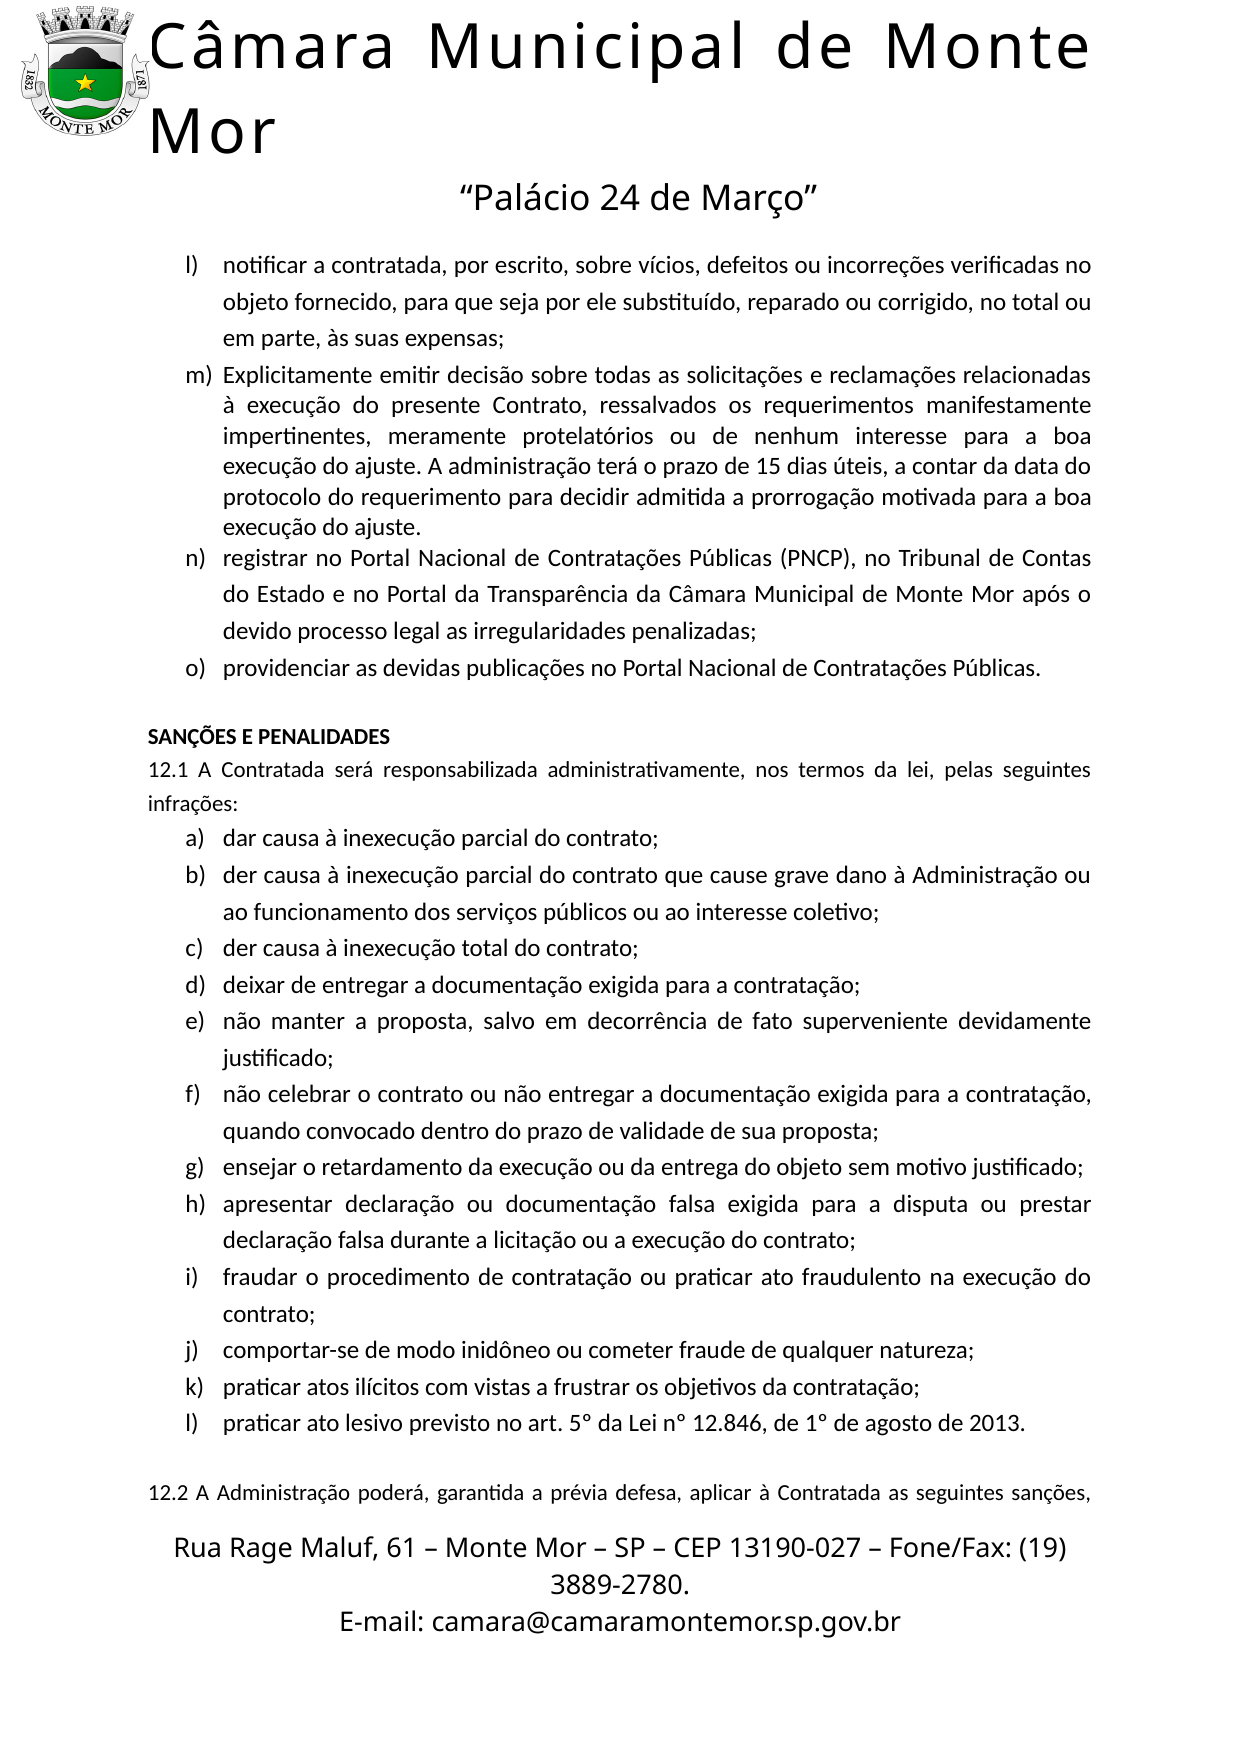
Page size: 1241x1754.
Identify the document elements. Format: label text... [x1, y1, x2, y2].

list comportar-se de modo inidôneo ou cometer fraude de qualquer natureza; [185, 1334, 1092, 1365]
picture [14, 0, 152, 138]
list não manter a proposta, salvo em decorrência de fato superveniente devidamente justificado; [185, 1005, 1092, 1072]
list Explicitamente emitir decisão sobre todas as solicitações e reclamações relacionadas à execução do presente Contrato, ressalvados os requerimentos manifestamente impertinentes, meramente protelatórios ou de nenhum interesse para a boa execução do ajuste. A administração terá o prazo de 15 dias úteis, a contar da data do protocolo do requerimento para decidir admitida a prorrogação motivada para a boa execução do ajuste. [185, 359, 1092, 542]
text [148, 1478, 1092, 1506]
list ensejar o retardamento da execução ou da entrega do objeto sem motivo justificado; [185, 1152, 1092, 1182]
text 12.1 A Contratada será responsabilizada administrativamente, nos termos da lei, pelas seguintes infrações: [148, 755, 1092, 817]
list praticar ato lesivo previsto no art. 5º da Lei nº 12.846, de 1º de agosto de 2013. [185, 1407, 1092, 1438]
list dar causa à inexecução parcial do contrato; [185, 822, 1092, 853]
list apresentar declaração ou documentação falsa exigida para a disputa ou prestar declaração falsa durante a licitação ou a execução do contrato; [185, 1188, 1092, 1255]
list der causa à inexecução parcial do contrato que cause grave dano à Administração ou ao funcionamento dos serviços públicos ou ao interesse coletivo; [185, 859, 1092, 926]
list deixar de entregar a documentação exigida para a contratação; [185, 969, 1092, 999]
list praticar atos ilícitos com vistas a frustrar os objetivos da contratação; [185, 1371, 1092, 1401]
list providenciar as devidas publicações no Portal Nacional de Contratações Públicas. [185, 652, 1092, 682]
list não celebrar o contrato ou não entregar a documentação exigida para a contratação, quando convocado dentro do prazo de validade de sua proposta; [185, 1078, 1092, 1146]
list registrar no Portal Nacional de Contratações Públicas (PNCP), no Tribunal de Contas do Estado e no Portal da Transparência da Câmara Municipal de Monte Mor após o devido processo legal as irregularidades penalizadas; [185, 542, 1092, 646]
list fraudar o procedimento de contratação ou praticar ato fraudulento na execução do contrato; [185, 1261, 1092, 1328]
list notificar a contratada, por escrito, sobre vícios, defeitos ou incorreções verificadas no objeto fornecido, para que seja por ele substituído, reparado ou corrigido, no total ou em parte, às suas expensas; [185, 249, 1092, 353]
text SANÇÕES E PENALIDADES [148, 722, 1092, 750]
list der causa à inexecução total do contrato; [185, 932, 1092, 963]
